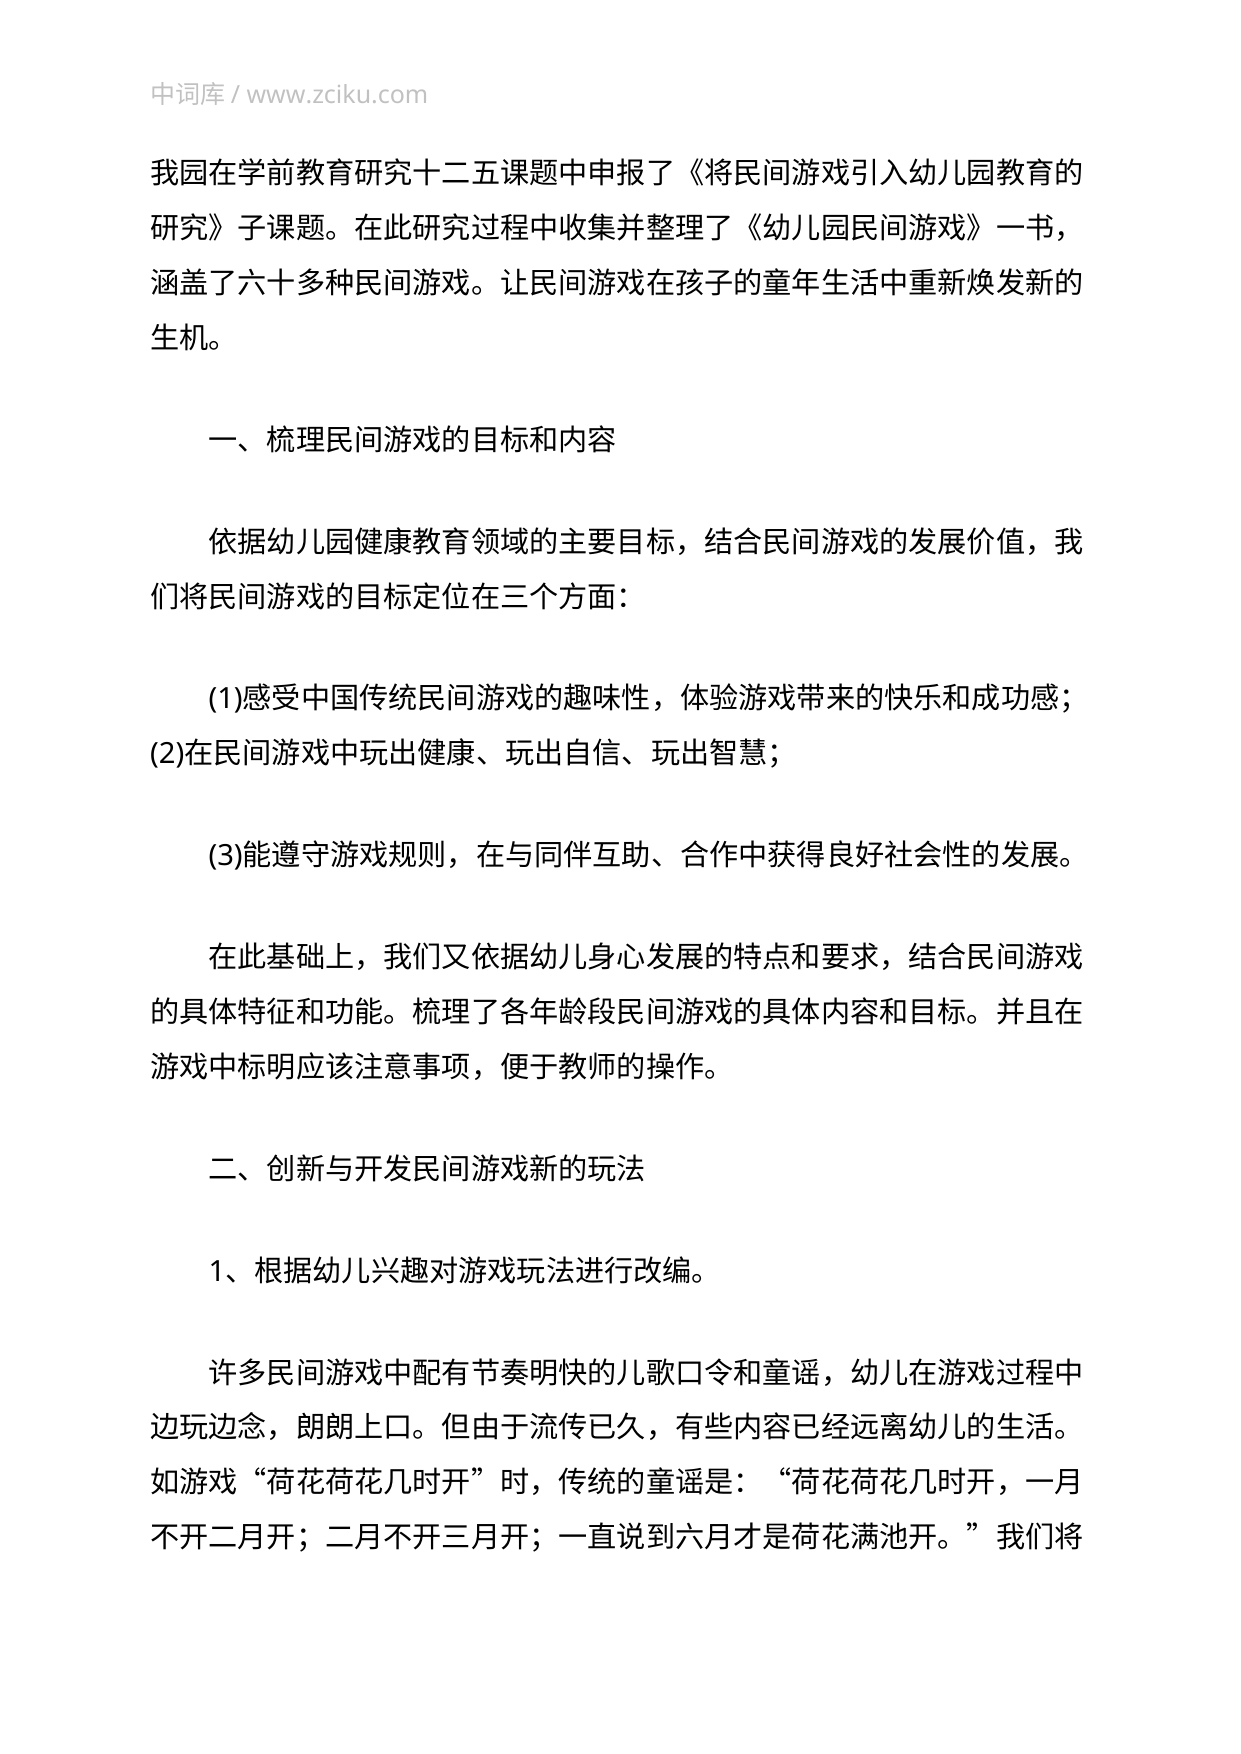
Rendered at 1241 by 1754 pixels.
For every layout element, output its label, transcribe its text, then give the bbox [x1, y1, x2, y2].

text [150, 150, 1090, 357]
text (3)能遵守游戏规则，在与同伴互助、合作中获得良好社会性的发展。 [150, 832, 1090, 874]
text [150, 1349, 1090, 1556]
text (1)感受中国传统民间游戏的趣味性，体验游戏带来的快乐和成功感；(2)在民间游戏中玩出健康、玩出自信、玩出智慧； [150, 675, 1090, 772]
text 一、梳理民间游戏的目标和内容 [150, 416, 1090, 459]
text 1、根据幼儿兴趣对游戏玩法进行改编。 [150, 1247, 1090, 1289]
text 在此基础上，我们又依据幼儿身心发展的特点和要求，结合民间游戏的具体特征和功能。梳理了各年龄段民间游戏的具体内容和目标。并且在游戏中标明应该注意事项，便于教师的操作。 [150, 934, 1090, 1086]
text 二、创新与开发民间游戏新的玩法 [150, 1145, 1090, 1188]
text 依据幼儿园健康教育领域的主要目标，结合民间游戏的发展价值，我们将民间游戏的目标定位在三个方面： [150, 518, 1090, 615]
